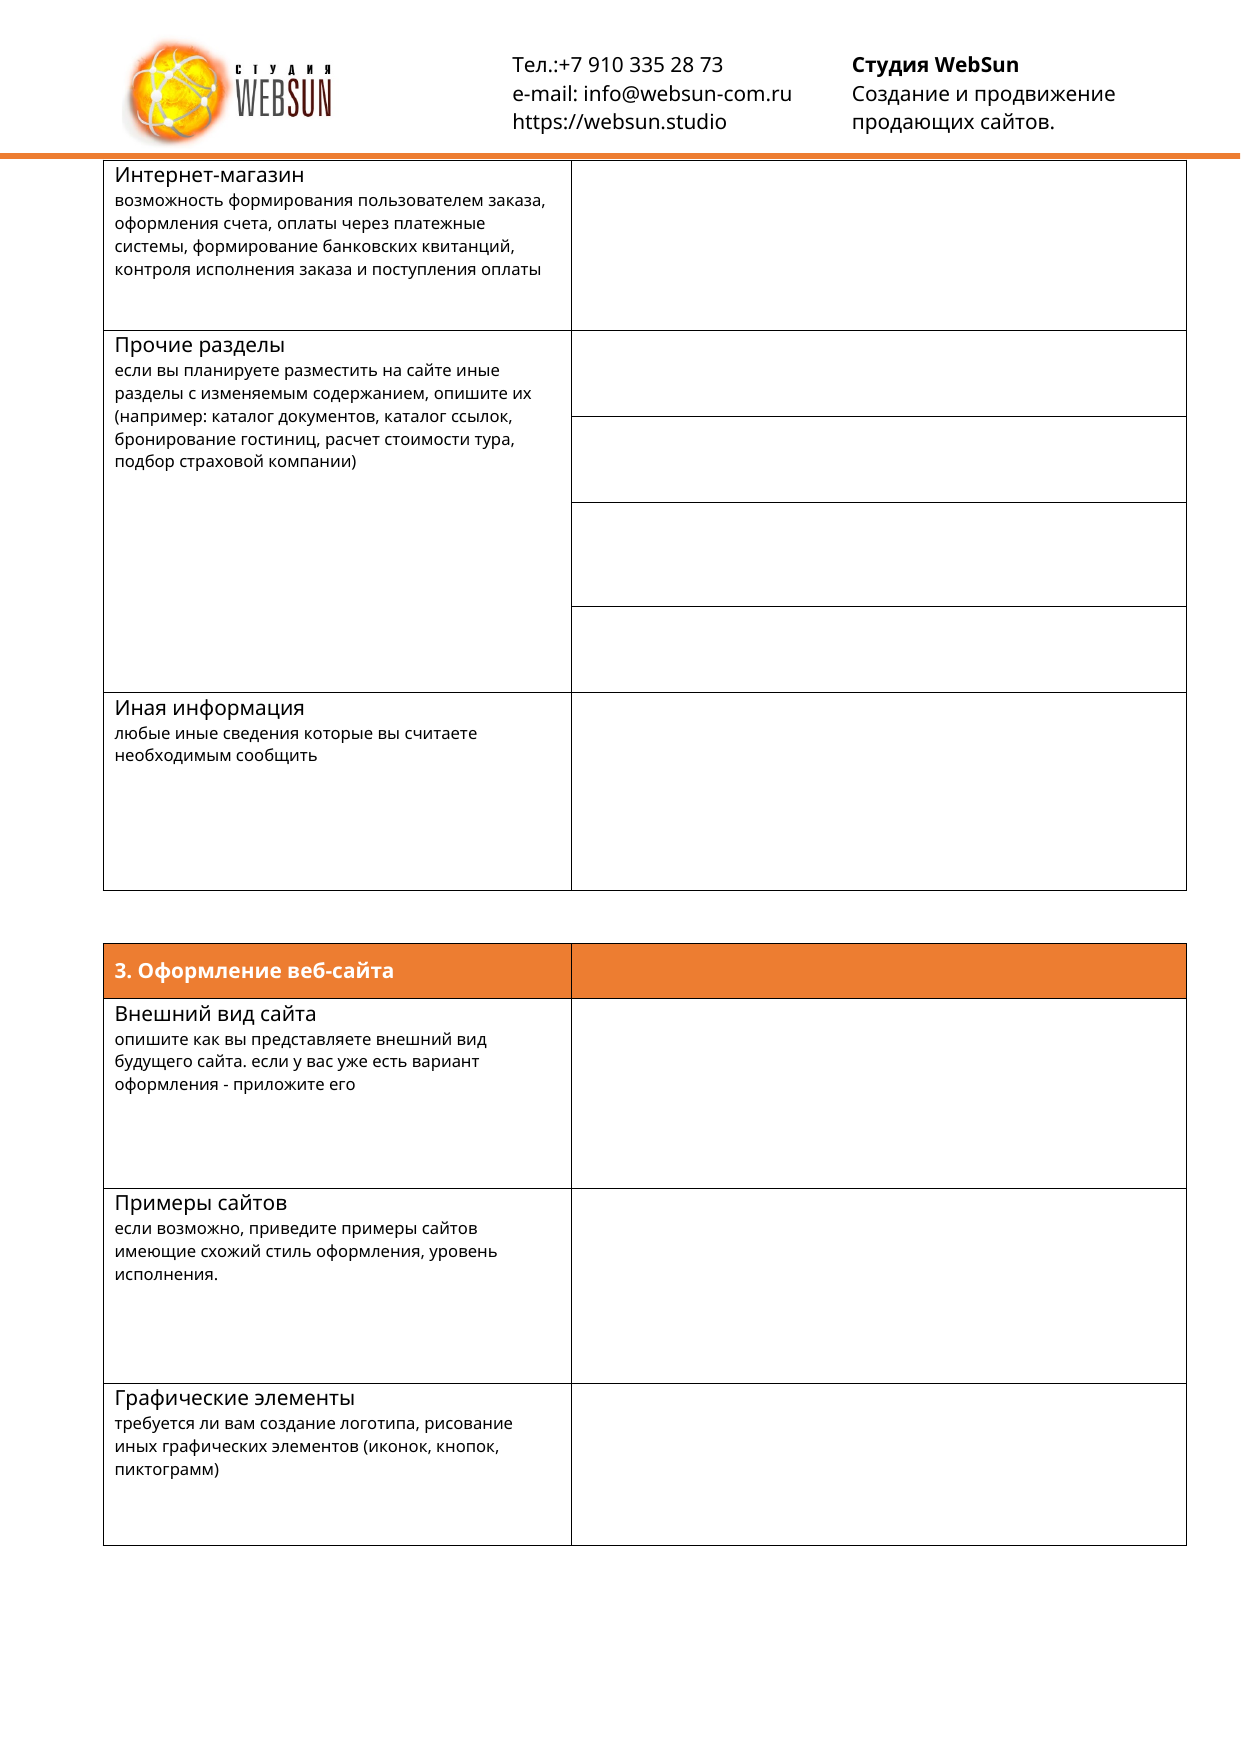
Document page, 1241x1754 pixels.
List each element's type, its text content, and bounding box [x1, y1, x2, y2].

table_cell [572, 607, 1186, 692]
table_cell Прочие разделы если вы планируете разместить на сайте иные разделы с изменяемым содержанием, опишите их (например: каталог документов, каталог ссылок, бронирование гостиниц, расчет стоимости тура, подбор страховой компании) [104, 331, 571, 692]
table_cell [572, 693, 1186, 889]
table_cell [572, 999, 1186, 1187]
table_cell Графические элементы требуется ли вам создание логотипа, рисование иных графических элементов (иконок, кнопок, пиктограмм) [104, 1384, 571, 1545]
table_cell Примеры сайтов если возможно, приведите примеры сайтов имеющие схожий стиль оформления, уровень исполнения. [104, 1189, 571, 1382]
table_header [572, 944, 1186, 998]
picture [121, 34, 339, 149]
table_cell [572, 503, 1186, 606]
table_cell [572, 331, 1186, 416]
table_header 3. Оформление веб-сайта [104, 944, 571, 998]
table_cell [572, 1384, 1186, 1545]
table_cell Иная информация любые иные сведения которые вы считаете необходимым сообщить [104, 693, 571, 889]
table_cell [572, 417, 1186, 502]
table_cell [572, 1189, 1186, 1382]
table_cell [572, 161, 1186, 329]
table_cell Интернет-магазин возможность формирования пользователем заказа, оформления счета, оплаты через платежные системы, формирование банковских квитанций, контроля исполнения заказа и поступления оплаты [104, 161, 571, 329]
table_cell Внешний вид сайта опишите как вы представляете внешний вид будущего сайта. если у вас уже есть вариант оформления - приложите его [104, 999, 571, 1187]
